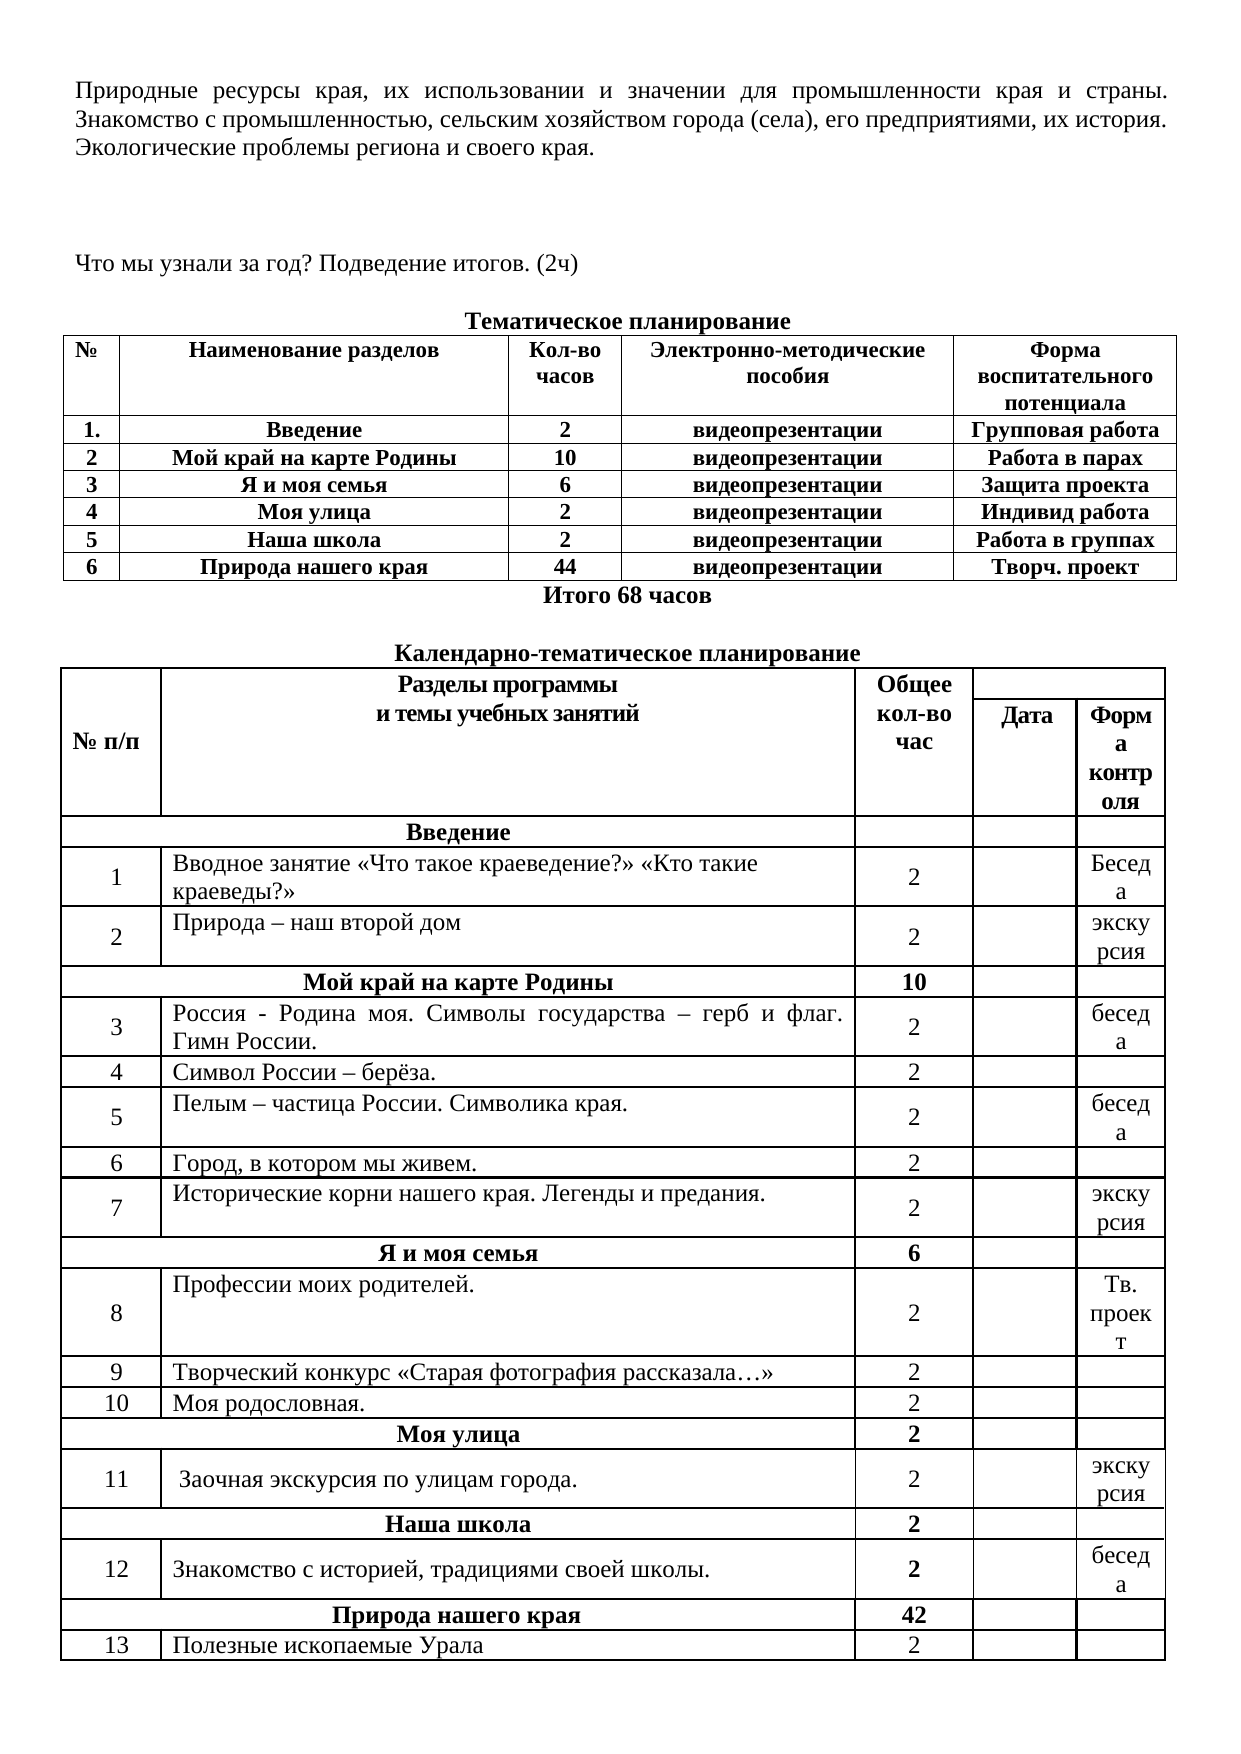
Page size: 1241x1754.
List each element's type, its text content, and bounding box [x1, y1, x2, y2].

table_cell Мой край на карте Родины [62, 967, 854, 996]
table_cell Наша школа [120, 526, 508, 552]
table_cell [1078, 817, 1164, 846]
table_cell Наша школа [62, 1509, 855, 1538]
table_header Электронно-методические пособия [622, 336, 953, 415]
table_cell 4 [64, 498, 119, 525]
table_cell видеопрезентации [622, 444, 953, 470]
table_cell Защита проекта [954, 471, 1176, 497]
table_cell Природа нашего края [120, 553, 508, 579]
table_cell 2 [64, 444, 119, 470]
table_cell 4 [62, 1057, 160, 1086]
text Календарно-тематическое планирование [75, 638, 1165, 667]
table_cell [856, 817, 972, 846]
table_cell 5 [62, 1088, 160, 1146]
table_cell 9 [62, 1357, 160, 1386]
table_cell [974, 1388, 1075, 1417]
table_header № п/п [62, 669, 160, 815]
table_cell 6 [856, 1238, 972, 1267]
table_cell 2 [856, 1179, 972, 1236]
table_cell беседа [1078, 1088, 1164, 1146]
table_cell 44 [509, 553, 621, 579]
table_cell Форма контроля [1078, 700, 1164, 815]
table_cell Работа в парах [954, 444, 1176, 470]
table_cell Россия - Родина моя. Символы государства – герб и флаг. Гимн России. [162, 998, 854, 1055]
table_cell 2 [856, 1148, 972, 1176]
table_cell 2 [856, 848, 972, 905]
text Итого 68 часов [75, 581, 1165, 609]
table_cell Введение [62, 817, 854, 846]
table_cell 3 [64, 471, 119, 497]
table_header № [64, 336, 119, 415]
table_cell 2 [62, 907, 160, 965]
table_cell беседа [1077, 1538, 1165, 1598]
table_cell 2 [856, 1088, 972, 1146]
table_cell 8 [62, 1269, 160, 1355]
table_header Разделы программы и темы учебных занятий [162, 669, 854, 815]
table_cell Тв. проект [1078, 1269, 1164, 1355]
table_cell Моя родословная. [162, 1388, 854, 1417]
table_cell Город, в котором мы живем. [162, 1148, 854, 1176]
table_cell экскурсия [1078, 907, 1164, 965]
table_cell Я и моя семья [62, 1238, 854, 1267]
table_cell Заочная экскурсия по улицам города. [162, 1450, 855, 1507]
table_cell [1077, 1507, 1165, 1538]
table_header [974, 669, 984, 698]
table_cell 6 [64, 553, 119, 579]
text Что мы узнали за год? Подведение итогов. (2ч) [75, 248, 1109, 277]
table_cell Я и моя семья [120, 471, 508, 497]
table_cell Пелым – частица России. Символика края. [162, 1088, 854, 1146]
table_cell видеопрезентации [622, 471, 953, 497]
table_cell [974, 967, 1075, 996]
table_cell [1078, 1148, 1164, 1176]
table_cell 2 [856, 1269, 972, 1355]
table_cell [974, 1179, 1075, 1236]
table_cell Символ России – берёза. [162, 1057, 854, 1086]
table_cell 2 [856, 1388, 972, 1417]
table_cell 2 [856, 998, 972, 1055]
table_cell [974, 1357, 1075, 1386]
text Экологические проблемы региона и своего края. [75, 132, 1109, 161]
table_cell 1 [62, 848, 160, 905]
table_cell 10 [856, 967, 972, 996]
table_cell Индивид работа [954, 498, 1176, 525]
table_cell [974, 848, 1075, 905]
table_cell [974, 1419, 1075, 1448]
table_header Общее кол-во час [856, 669, 972, 815]
table_cell Вводное занятие «Что такое краеведение?» «Кто такие краеведы?» [162, 848, 854, 905]
table_cell [1078, 1419, 1164, 1448]
table_cell 12 [62, 1540, 160, 1598]
table_cell 2 [509, 526, 621, 552]
table_cell Природа нашего края [62, 1600, 854, 1628]
table_cell 13 [62, 1631, 160, 1659]
table_cell Природа – наш второй дом [162, 907, 854, 965]
table_cell [1078, 967, 1164, 996]
table_cell [974, 1148, 1075, 1176]
table_cell видеопрезентации [622, 498, 953, 525]
table_cell Полезные ископаемые Урала [162, 1631, 854, 1659]
table_cell 1. [64, 416, 119, 442]
table_cell 2 [509, 416, 621, 442]
table_cell Творч. проект [954, 553, 1176, 579]
table_cell экскурсия [1078, 1179, 1164, 1236]
table_cell 11 [62, 1450, 160, 1507]
table_cell Групповая работа [954, 416, 1176, 442]
table_cell 10 [509, 444, 621, 470]
table_cell [974, 1631, 1075, 1659]
table_cell Моя улица [62, 1419, 854, 1448]
table_cell Работа в группах [954, 526, 1176, 552]
table_cell [974, 1600, 1075, 1628]
table_cell Исторические корни нашего края. Легенды и предания. [162, 1179, 854, 1236]
table_cell 2 [856, 1419, 972, 1448]
table_cell Знакомство с историей, традициями своей школы. [162, 1540, 855, 1598]
table_cell видеопрезентации [622, 553, 953, 579]
table_cell Творческий конкурс «Старая фотография рассказала…» [162, 1357, 854, 1386]
table_cell Дата [974, 700, 1075, 815]
table_cell Профессии моих родителей. [162, 1269, 854, 1355]
table_cell видеопрезентации [622, 526, 953, 552]
table_header [1131, 669, 1164, 698]
table_cell 2 [509, 498, 621, 525]
table_header Форма воспитательного потенциала [954, 336, 1176, 415]
table_cell 2 [856, 1450, 973, 1507]
table_cell Введение [120, 416, 508, 442]
table_cell [974, 817, 1075, 846]
table_cell 42 [856, 1600, 972, 1628]
table_cell [974, 907, 1075, 965]
table_cell 2 [856, 907, 972, 965]
table_cell экскурсия [1077, 1450, 1165, 1507]
table_cell Беседа [1078, 848, 1164, 905]
text Тематическое планирование [75, 306, 1165, 335]
table_cell Моя улица [120, 498, 508, 525]
text Природные ресурсы края, их использовании и значении для промышленности края и страны. Знакомство с промышленностью, сельским хозяйством города (села), его предприятиями, их история. [75, 75, 1168, 132]
table_cell [974, 1509, 1076, 1538]
table_cell 2 [856, 1357, 972, 1386]
table_header Наименование разделов [120, 336, 508, 415]
table_cell [1078, 1600, 1164, 1628]
table_cell [974, 1540, 1076, 1598]
table_cell 2 [856, 1540, 973, 1598]
table_cell [974, 1238, 1075, 1267]
table_cell [974, 1057, 1075, 1086]
table_cell [974, 1088, 1075, 1146]
table_cell 6 [509, 471, 621, 497]
table_cell Мой край на карте Родины [120, 444, 508, 470]
table_cell 2 [856, 1057, 972, 1086]
table_cell [974, 1269, 1075, 1355]
table_cell 10 [62, 1388, 160, 1417]
table_cell беседа [1078, 998, 1164, 1055]
table_cell [1078, 1238, 1164, 1267]
table_cell [1078, 1388, 1164, 1417]
table_cell 2 [856, 1631, 972, 1659]
table_cell 2 [856, 1509, 973, 1538]
table_cell 3 [62, 998, 160, 1055]
table_cell [974, 998, 1075, 1055]
table_cell [974, 1450, 1076, 1507]
table_header Кол-во часов [509, 336, 621, 415]
table_cell [1078, 1357, 1164, 1386]
table_cell 5 [64, 526, 119, 552]
table_cell [1078, 1631, 1164, 1659]
table_cell 6 [62, 1148, 160, 1176]
table_cell [1078, 1057, 1164, 1086]
table_cell 7 [62, 1179, 160, 1236]
table_cell видеопрезентации [622, 416, 953, 442]
